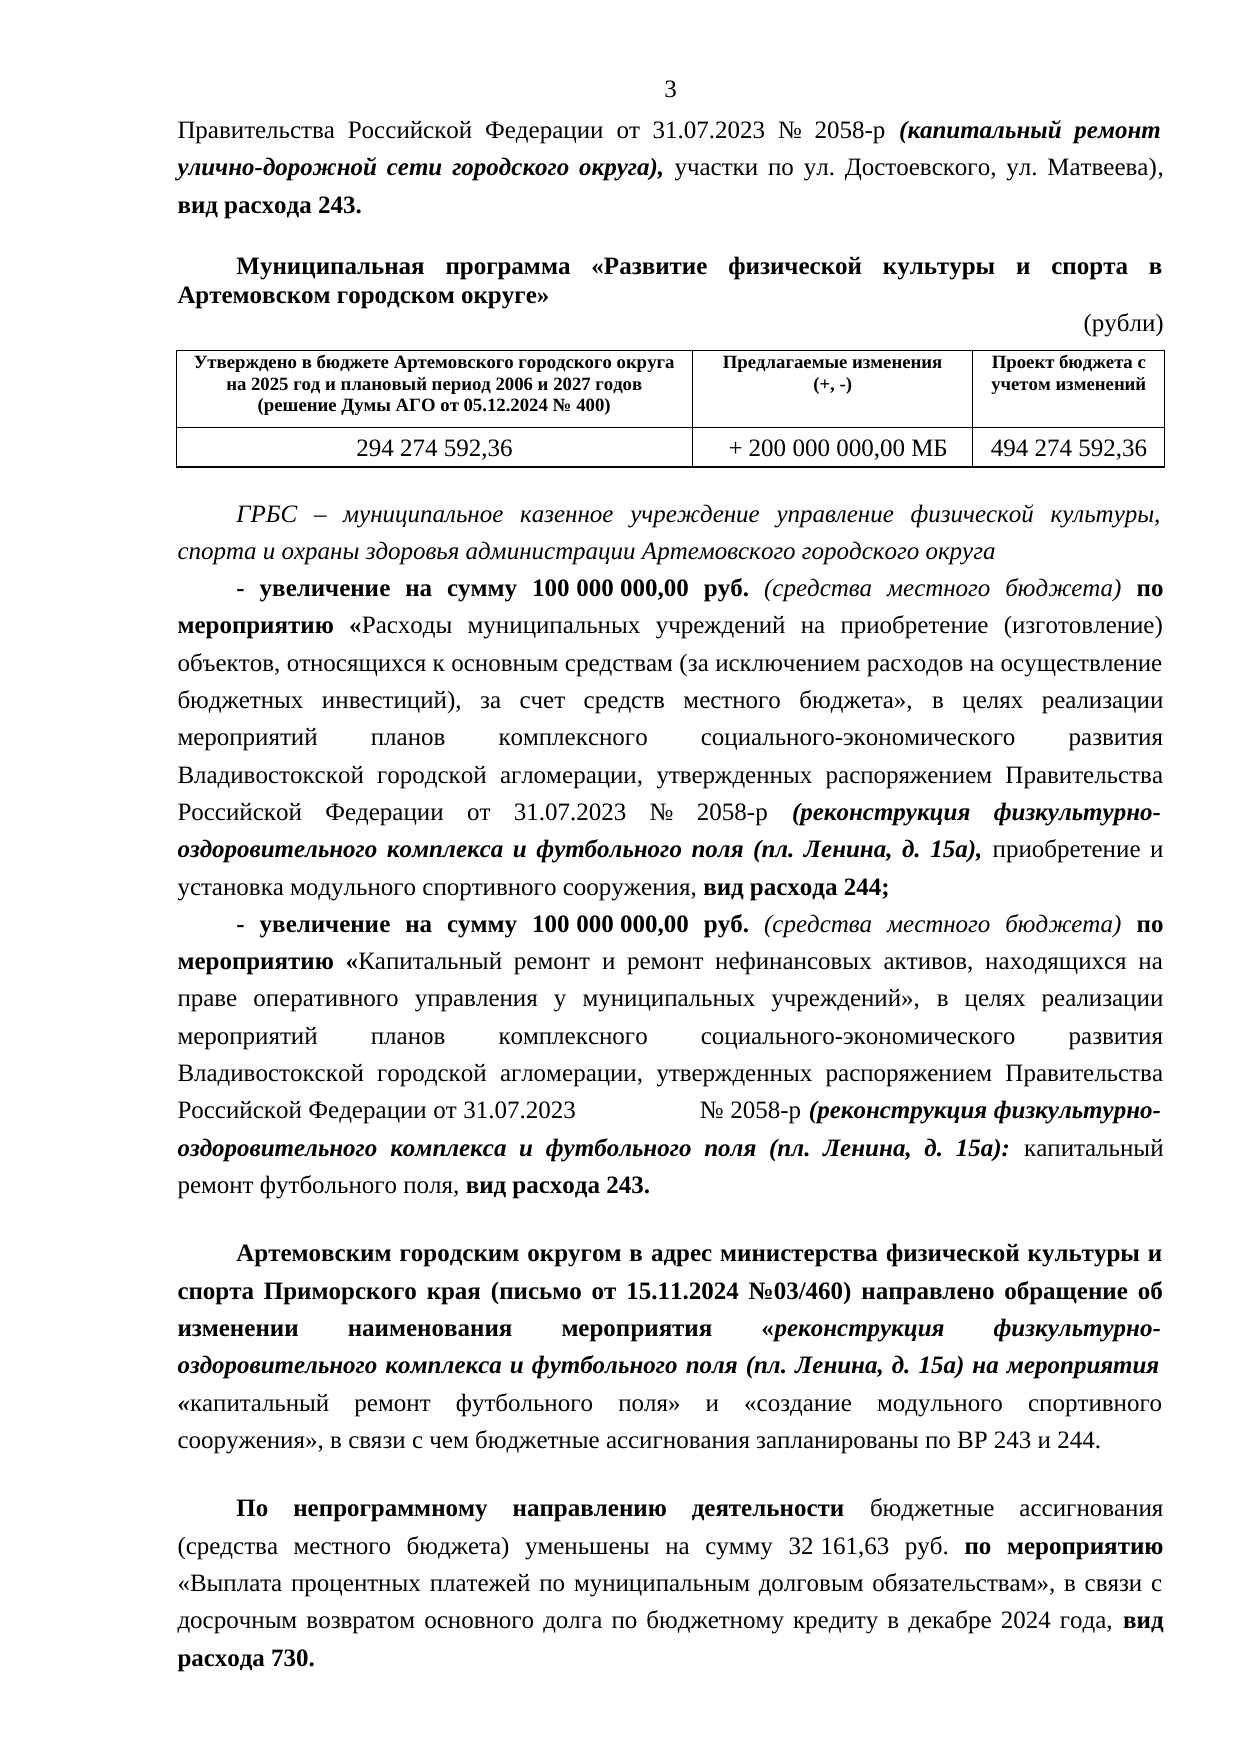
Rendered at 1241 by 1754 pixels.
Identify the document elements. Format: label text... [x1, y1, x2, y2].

table_cell + 200 000 000,00 МБ [693, 428, 972, 466]
text Артемовским городским округом в адрес министерства физической культуры и спорта Приморского края (письмо от 15.11.2024 №03/460) направлено обращение об изменении наименования мероприятия «реконструкция физкультурно-оздоровительного комплекса и футбольного поля (пл. Ленина, д. 15а) на мероприятия «капитальный ремонт футбольного поля» и «создание модульного спортивного сооружения», в связи с чем бюджетные ассигнования запланированы по ВР 243 и 244. [177, 1238, 1163, 1454]
text (рубли) [273, 308, 1163, 337]
text Муниципальная программа «Развитие физической культуры и спорта в Артемовском городском округе» [177, 251, 1163, 308]
table_cell 494 274 592,36 [973, 428, 1164, 466]
table_header Утверждено в бюджете Артемовского городского округа на 2025 год и плановый период 2006 и 2027 годов (решение Думы АГО от 05.12.2024 № 400) [177, 351, 692, 427]
text - увеличение на сумму 100 000 000,00 руб. (средства местного бюджета) по мероприятию «Капитальный ремонт и ремонт нефинансовых активов, находящихся на праве оперативного управления у муниципальных учреждений», в целях реализации мероприятий планов комплексного социального-экономического развития Владивостокской городской агломерации, утвержденных распоряжением Правительства Российской Федерации от 31.07.2023 № 2058-р (реконструкция физкультурно-оздоровительного комплекса и футбольного поля (пл. Ленина, д. 15а): капитальный ремонт футбольного поля, вид расхода 243. [177, 909, 1163, 1199]
table_header Проект бюджета с учетом изменений [973, 351, 1164, 427]
text ГРБС – муниципальное казенное учреждение управление физической культуры, спорта и охраны здоровья администрации Артемовского городского округа [177, 499, 1163, 565]
text По непрограммному направлению деятельности бюджетные ассигнования (средства местного бюджета) уменьшены на сумму 32 161,63 руб. по мероприятию «Выплата процентных платежей по муниципальным долговым обязательствам», в связи с досрочным возвратом основного долга по бюджетному кредиту в декабре 2024 года, вид расхода 730. [177, 1493, 1163, 1671]
table_header Предлагаемые изменения (+, -) [693, 351, 972, 427]
table_cell 294 274 592,36 [177, 428, 692, 466]
text - увеличение на сумму 100 000 000,00 руб. (средства местного бюджета) по мероприятию «Расходы муниципальных учреждений на приобретение (изготовление) объектов, относящихся к основным средствам (за исключением расходов на осуществление бюджетных инвестиций), за счет средств местного бюджета», в целях реализации мероприятий планов комплексного социального-экономического развития Владивостокской городской агломерации, утвержденных распоряжением Правительства Российской Федерации от 31.07.2023 № 2058-р (реконструкция физкультурно-оздоровительного комплекса и футбольного поля (пл. Ленина, д. 15а), приобретение и установка модульного спортивного сооружения, вид расхода 244; [177, 573, 1163, 900]
